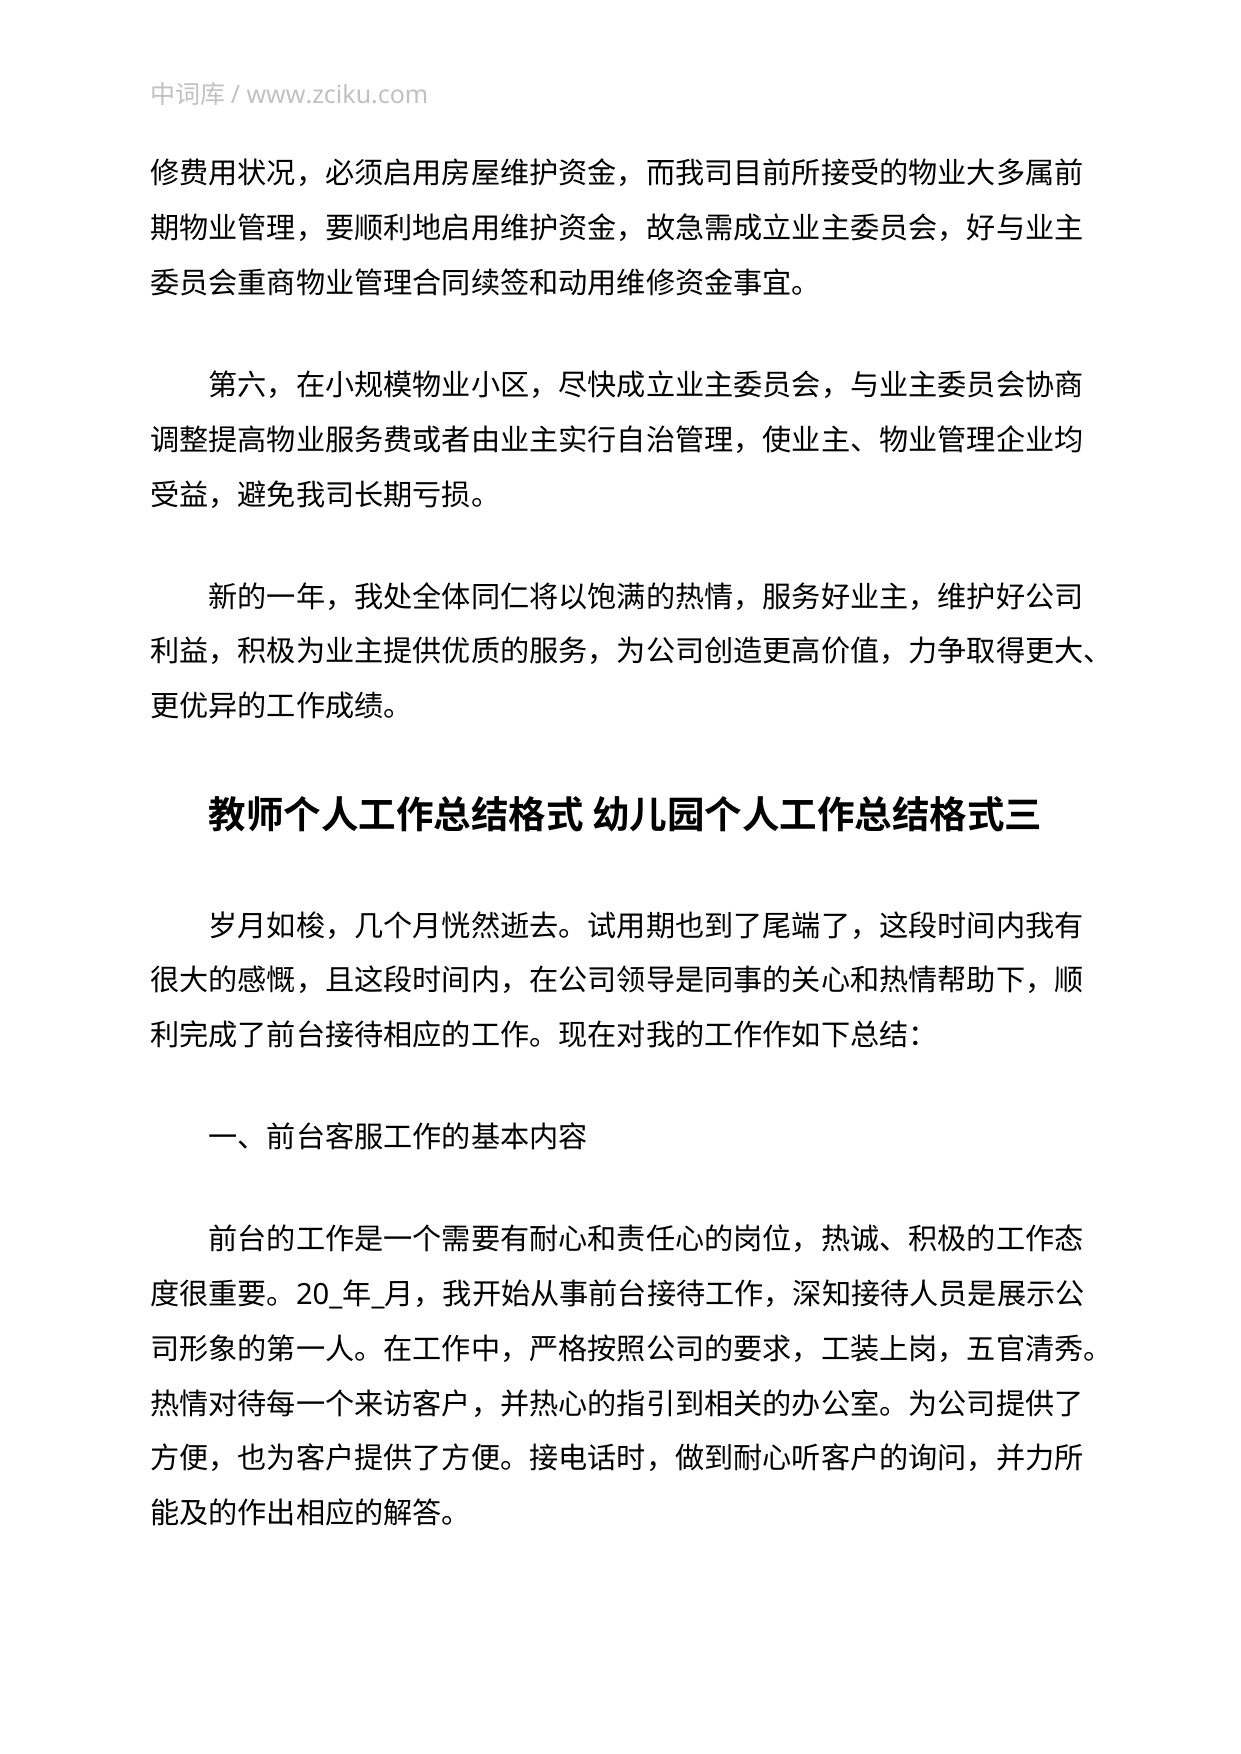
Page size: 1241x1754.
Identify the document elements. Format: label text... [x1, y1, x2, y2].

text 教师个人工作总结格式 幼儿园个人工作总结格式三 [150, 785, 1090, 839]
text 前台的工作是一个需要有耐心和责任心的岗位，热诚、积极的工作态度很重要。20_年_月，我开始从事前台接待工作，深知接待人员是展示公司形象的第一人。在工作中，严格按照公司的要求，工装上岗，五官清秀。热情对待每一个来访客户，并热心的指引到相关的办公室。为公司提供了方便，也为客户提供了方便。接电话时，做到耐心听客户的询问，并力所能及的作出相应的解答。 [150, 1215, 1090, 1532]
text 第六，在小规模物业小区，尽快成立业主委员会，与业主委员会协商调整提高物业服务费或者由业主实行自治管理，使业主、物业管理企业均受益，避免我司长期亏损。 [150, 362, 1090, 514]
text 新的一年，我处全体同仁将以饱满的热情，服务好业主，维护好公司利益，积极为业主提供优质的服务，为公司创造更高价值，力争取得更大、更优异的工作成绩。 [150, 573, 1090, 725]
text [150, 150, 1090, 302]
text 岁月如梭，几个月恍然逝去。试用期也到了尾端了，这段时间内我有很大的感慨，且这段时间内，在公司领导是同事的关心和热情帮助下，顺利完成了前台接待相应的工作。现在对我的工作作如下总结： [150, 902, 1090, 1054]
text 一、前台客服工作的基本内容 [150, 1114, 1090, 1156]
